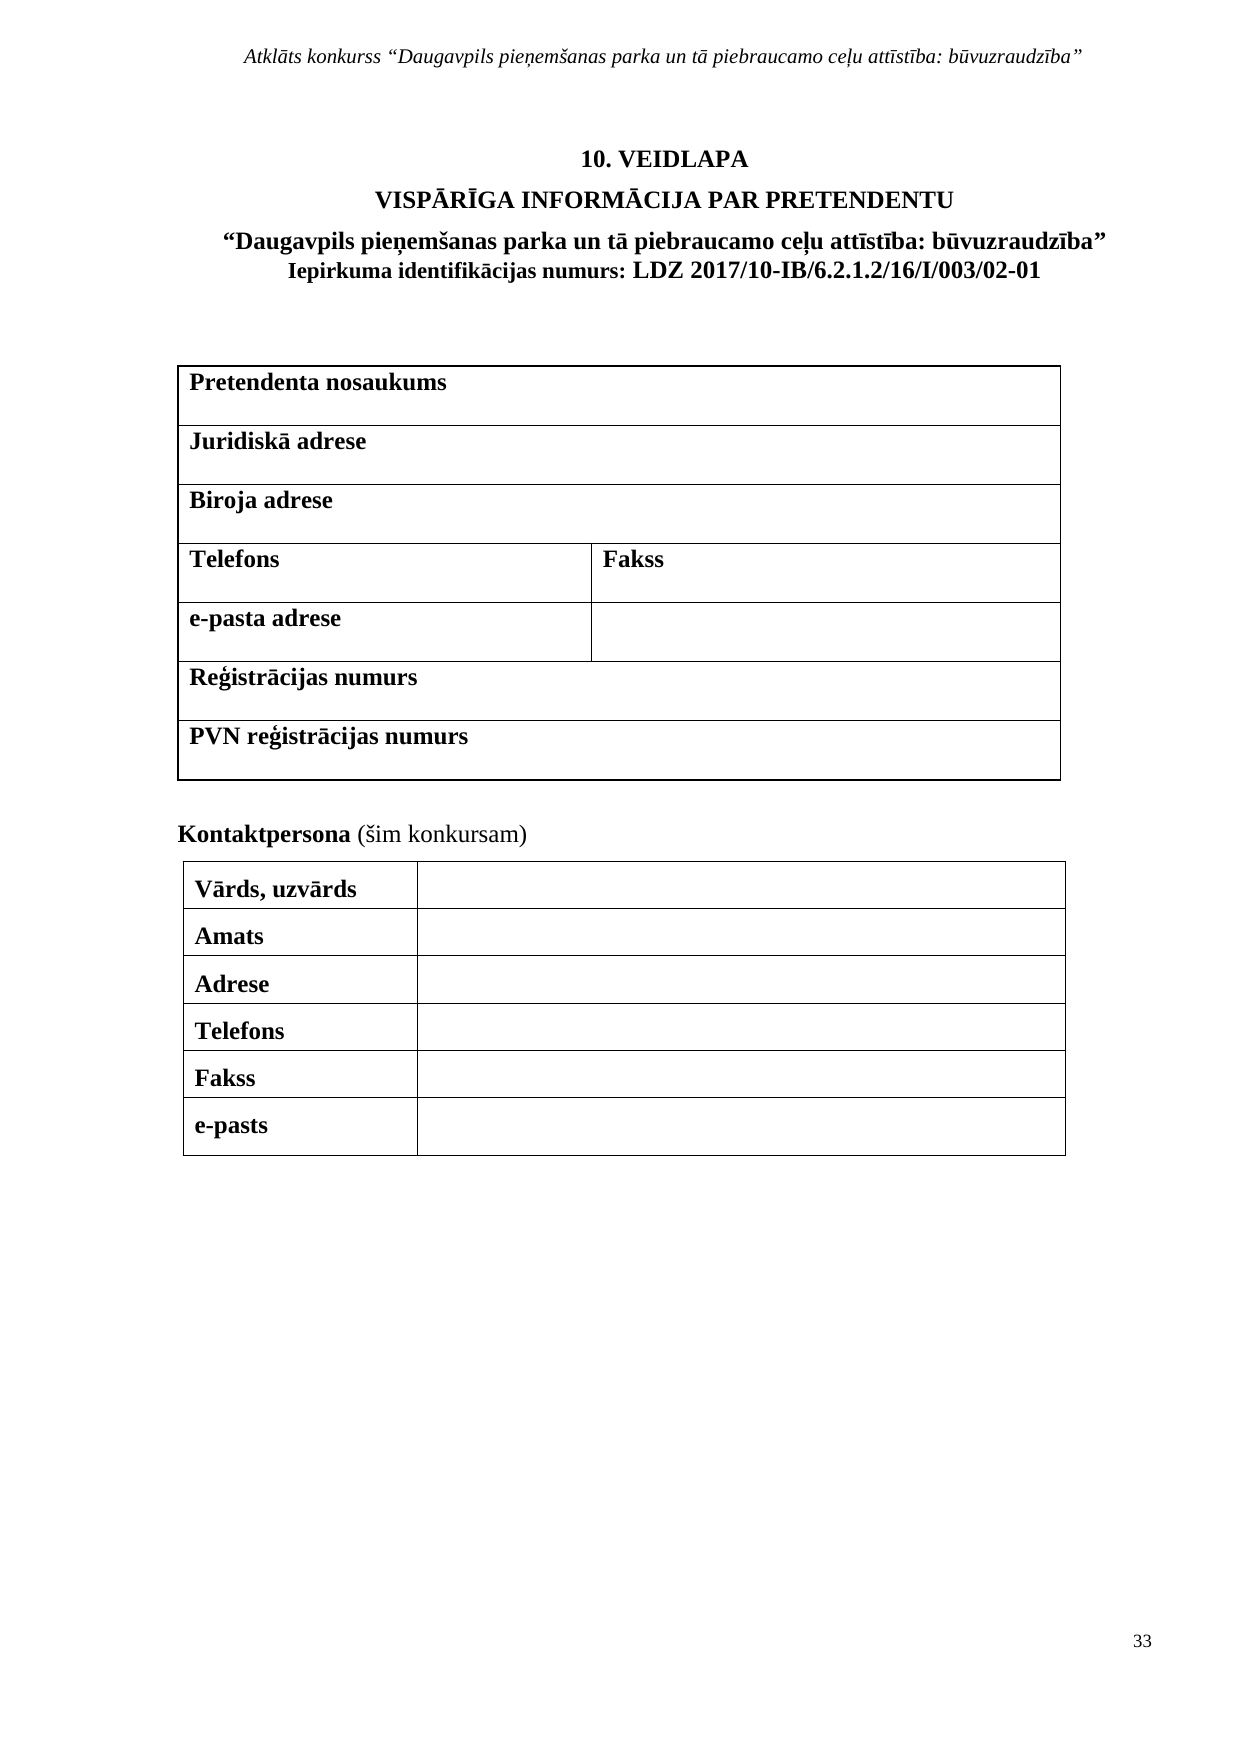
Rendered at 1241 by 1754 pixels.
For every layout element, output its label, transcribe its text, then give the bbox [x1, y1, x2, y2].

table_cell Amats [184, 909, 417, 955]
table_cell [418, 956, 1065, 1002]
table_cell PVN reģistrācijas numurs [179, 721, 1060, 779]
table_cell Reģistrācijas numurs [179, 662, 1060, 720]
table_cell e-pasts [184, 1098, 417, 1155]
table_cell Fakss [592, 544, 1060, 602]
text Vispārīga informācija PAR PRETENDENTU [177, 185, 1152, 214]
table_header Pretendenta nosaukums [179, 367, 1060, 424]
table_header Vārds, uzvārds [184, 862, 417, 908]
table_cell e-pasta adrese [179, 603, 591, 661]
table_cell Telefons [184, 1004, 417, 1050]
table_header [418, 862, 1065, 908]
text “Daugavpils pieņemšanas parka un tā piebraucamo ceļu attīstība: būvuzraudzība” [177, 226, 1152, 255]
table_cell [418, 1004, 1065, 1050]
text 10. VEIDLAPA [177, 144, 1152, 173]
table_cell Juridiskā adrese [179, 426, 1060, 483]
table_cell [418, 909, 1065, 955]
table_cell Biroja adrese [179, 485, 1060, 543]
table_cell Telefons [179, 544, 591, 602]
table_cell [592, 603, 1060, 661]
table_cell Fakss [184, 1051, 417, 1097]
text Kontaktpersona (šim konkursam) [177, 819, 1152, 848]
table_cell Adrese [184, 956, 417, 1002]
text Iepirkuma identifikācijas numurs: LDZ 2017/10-IB/6.2.1.2/16/I/003/02-01 [177, 255, 1152, 284]
table_cell [418, 1051, 1065, 1097]
table_cell [418, 1098, 1065, 1155]
